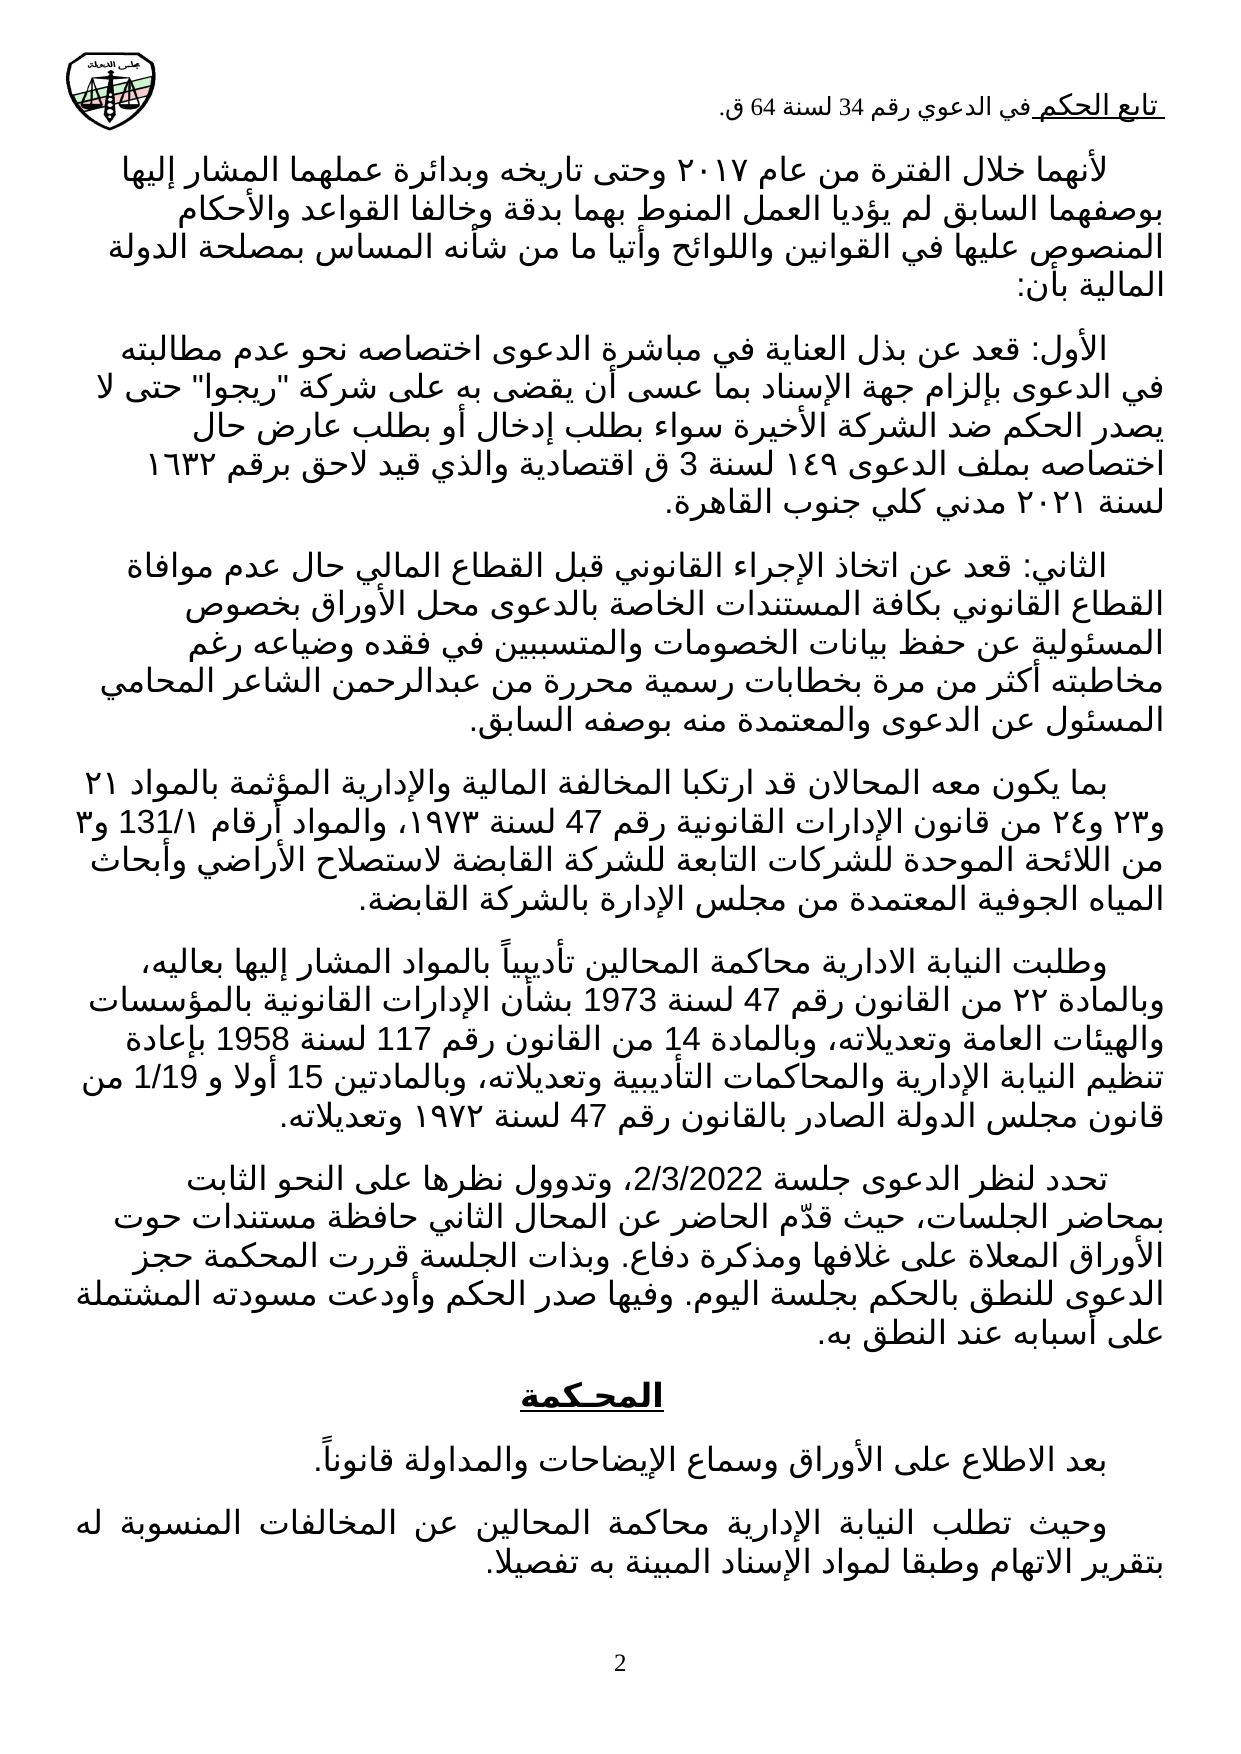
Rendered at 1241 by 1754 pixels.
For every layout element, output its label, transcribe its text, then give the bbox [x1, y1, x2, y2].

text الثاني: قعد عن اتخاذ الإجراء القانوني قبل القطاع المالي حال عدم موافاة القطاع القانوني بكافة المستندات الخاصة بالدعوى محل الأوراق بخصوص المسئولية عن حفظ بيانات الخصومات والمتسببين في فقده وضياعه رغم مخاطبته أكثر من مرة بخطابات رسمية محررة من عبدالرحمن الشاعر المحامي المسئول عن الدعوى والمعتمدة منه بوصفه السابق. [75, 546, 1165, 738]
text الأول: قعد عن بذل العناية في مباشرة الدعوى اختصاصه نحو عدم مطالبته في الدعوى بإلزام جهة الإسناد بما عسى أن يقضى به على شركة "ريجوا" حتى لا يصدر الحكم ضد الشركة الأخيرة سواء بطلب إدخال أو بطلب عارض حال اختصاصه بملف الدعوى ١٤٩ لسنة 3 ق اقتصادية والذي قيد لاحق برقم ١٦٣٢ لسنة ٢٠٢١ مدني كلي جنوب القاهرة. [75, 329, 1165, 521]
text المحـكمة [75, 1376, 1165, 1415]
text وحيث تطلب النيابة الإدارية محاكمة المحالين عن المخالفات المنسوبة له بتقرير الاتهام وطبقا لمواد الإسناد المبينة به تفصيلا. [75, 1503, 1165, 1580]
text بما يكون معه المحالان قد ارتكبا المخالفة المالية والإدارية المؤثمة بالمواد ۲۱ و۲۳ و٢٤ من قانون الإدارات القانونية رقم 47 لسنة ١٩٧٣، والمواد أرقام 131/۱ و۳ من اللائحة الموحدة للشركات التابعة للشركة القابضة لاستصلاح الأراضي وأبحاث المياه الجوفية المعتمدة من مجلس الإدارة بالشركة القابضة. [75, 763, 1165, 917]
text لأنهما خلال الفترة من عام ٢٠١٧ وحتى تاريخه وبدائرة عملهما المشار إليها بوصفهما السابق لم يؤديا العمل المنوط بهما بدقة وخالفا القواعد والأحكام المنصوص عليها في القوانين واللوائح وأتيا ما من شأنه المساس بمصلحة الدولة المالية بأن: [75, 150, 1165, 304]
text بعد الاطلاع على الأوراق وسماع الإيضاحات والمداولة قانوناً. [75, 1440, 1165, 1478]
text تحدد لنظر الدعوى جلسة 2/3/2022، وتدوول نظرها على النحو الثابت بمحاضر الجلسات، حيث قدّم الحاضر عن المحال الثاني حافظة مستندات حوت الأوراق المعلاة على غلافها ومذكرة دفاع. وبذات الجلسة قررت المحكمة حجز الدعوى للنطق بالحكم بجلسة اليوم. وفيها صدر الحكم وأودعت مسودته المشتملة على أسبابه عند النطق به. [75, 1159, 1165, 1351]
picture [59, 51, 164, 132]
text وطلبت النيابة الادارية محاكمة المحالين تأديبياً بالمواد المشار إليها بعاليه، وبالمادة ٢٢ من القانون رقم 47 لسنة 1973 بشأن الإدارات القانونية بالمؤسسات والهيئات العامة وتعديلاته، وبالمادة 14 من القانون رقم 117 لسنة 1958 بإعادة تنظيم النيابة الإدارية والمحاكمات التأديبية وتعديلاته، وبالمادتين 15 أولا و 1/19 من قانون مجلس الدولة الصادر بالقانون رقم 47 لسنة ١٩٧٢ وتعديلاته. [75, 942, 1165, 1134]
